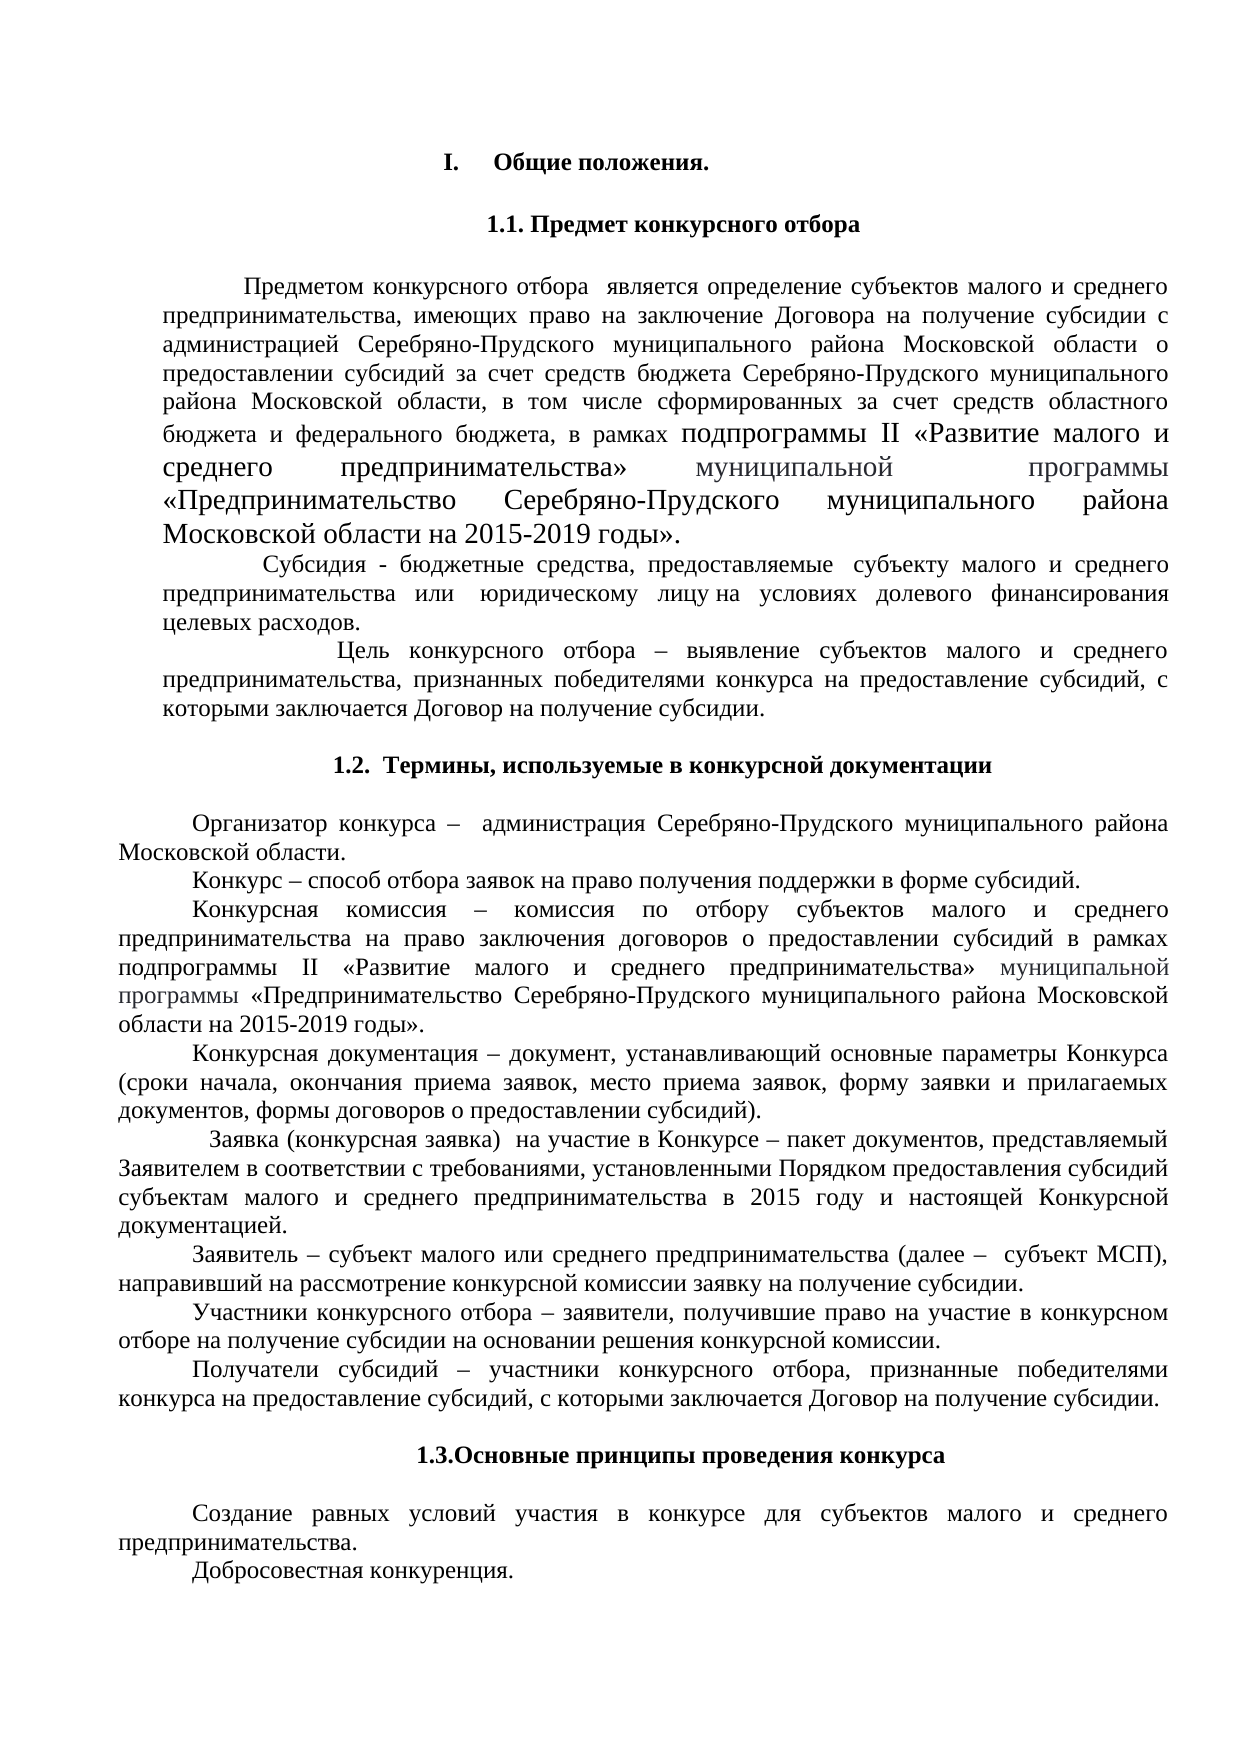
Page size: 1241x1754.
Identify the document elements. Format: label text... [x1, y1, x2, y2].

list 1.1. Предмет конкурсного отбора [177, 209, 1169, 238]
text Субсидия - бюджетные средства, предоставляемые субъекту малого и среднего предпринимательства или юридическому лицу на условиях долевого финансирования целевых расходов. [162, 549, 1169, 636]
text Добросовестная конкуренция. [118, 1556, 1169, 1584]
text Конкурс – способ отбора заявок на право получения поддержки в форме субсидий. [118, 866, 1169, 894]
text Предметом конкурсного отбора является определение субъектов малого и среднего предпринимательства, имеющих право на заключение Договора на получение субсидии c администрацией Серебряно-Прудского муниципального района Московской области о предоставлении субсидий за счет средств бюджета Серебряно-Прудского муниципального района Московской области, в том числе сформированных за счет средств областного бюджета и федерального бюджета, в рамках подпрограммы II «Развитие малого и среднего предпринимательства» муниципальной программы «Предпринимательство Серебряно-Прудского муниципального района Московской области на 2015-2019 годы». [162, 271, 1169, 549]
text Участники конкурсного отбора – заявители, получившие право на участие в конкурсном отборе на получение субсидии на основании решения конкурсной комиссии. [118, 1297, 1169, 1354]
text Конкурсная комиссия – комиссия по отбору субъектов малого и среднего предпринимательства на право заключения договоров о предоставлении субсидий в рамках подпрограммы II «Развитие малого и среднего предпринимательства» муниципальной программы «Предпринимательство Серебряно-Прудского муниципального района Московской области на 2015-2019 годы». [118, 894, 1169, 1038]
text Цель конкурсного отбора – выявление субъектов малого и среднего предпринимательства, признанных победителями конкурса на предоставление субсидий, с которыми заключается Договор на получение субсидии. [162, 636, 1169, 722]
list 1.3.Основные принципы проведения конкурса [118, 1441, 1169, 1469]
text Создание равных условий участия в конкурсе для субъектов малого и среднего предпринимательства. [118, 1498, 1169, 1556]
list 1.2. Термины, используемые в конкурсной документации [103, 751, 1169, 779]
text Получатели субсидий – участники конкурсного отбора, признанные победителями конкурса на предоставление субсидий, с которыми заключается Договор на получение субсидии. [118, 1354, 1169, 1412]
text Заявитель – субъект малого или среднего предпринимательства (далее – субъект МСП), направивший на рассмотрение конкурсной комиссии заявку на получение субсидии. [118, 1239, 1169, 1297]
text Заявка (конкурсная заявка) на участие в Конкурсе – пакет документов, представляемый Заявителем в соответствии с требованиями, установленными Порядком предоставления субсидий субъектам малого и среднего предпринимательства в 2015 году и настоящей Конкурсной документацией. [118, 1124, 1169, 1239]
text Организатор конкурса – администрация Серебряно-Прудского муниципального района Московской области. [118, 808, 1169, 866]
list Общие положения. [399, 147, 1169, 176]
text Конкурсная документация – документ, устанавливающий основные параметры Конкурса (сроки начала, окончания приема заявок, место приема заявок, форму заявки и прилагаемых документов, формы договоров о предоставлении субсидий). [118, 1038, 1169, 1124]
